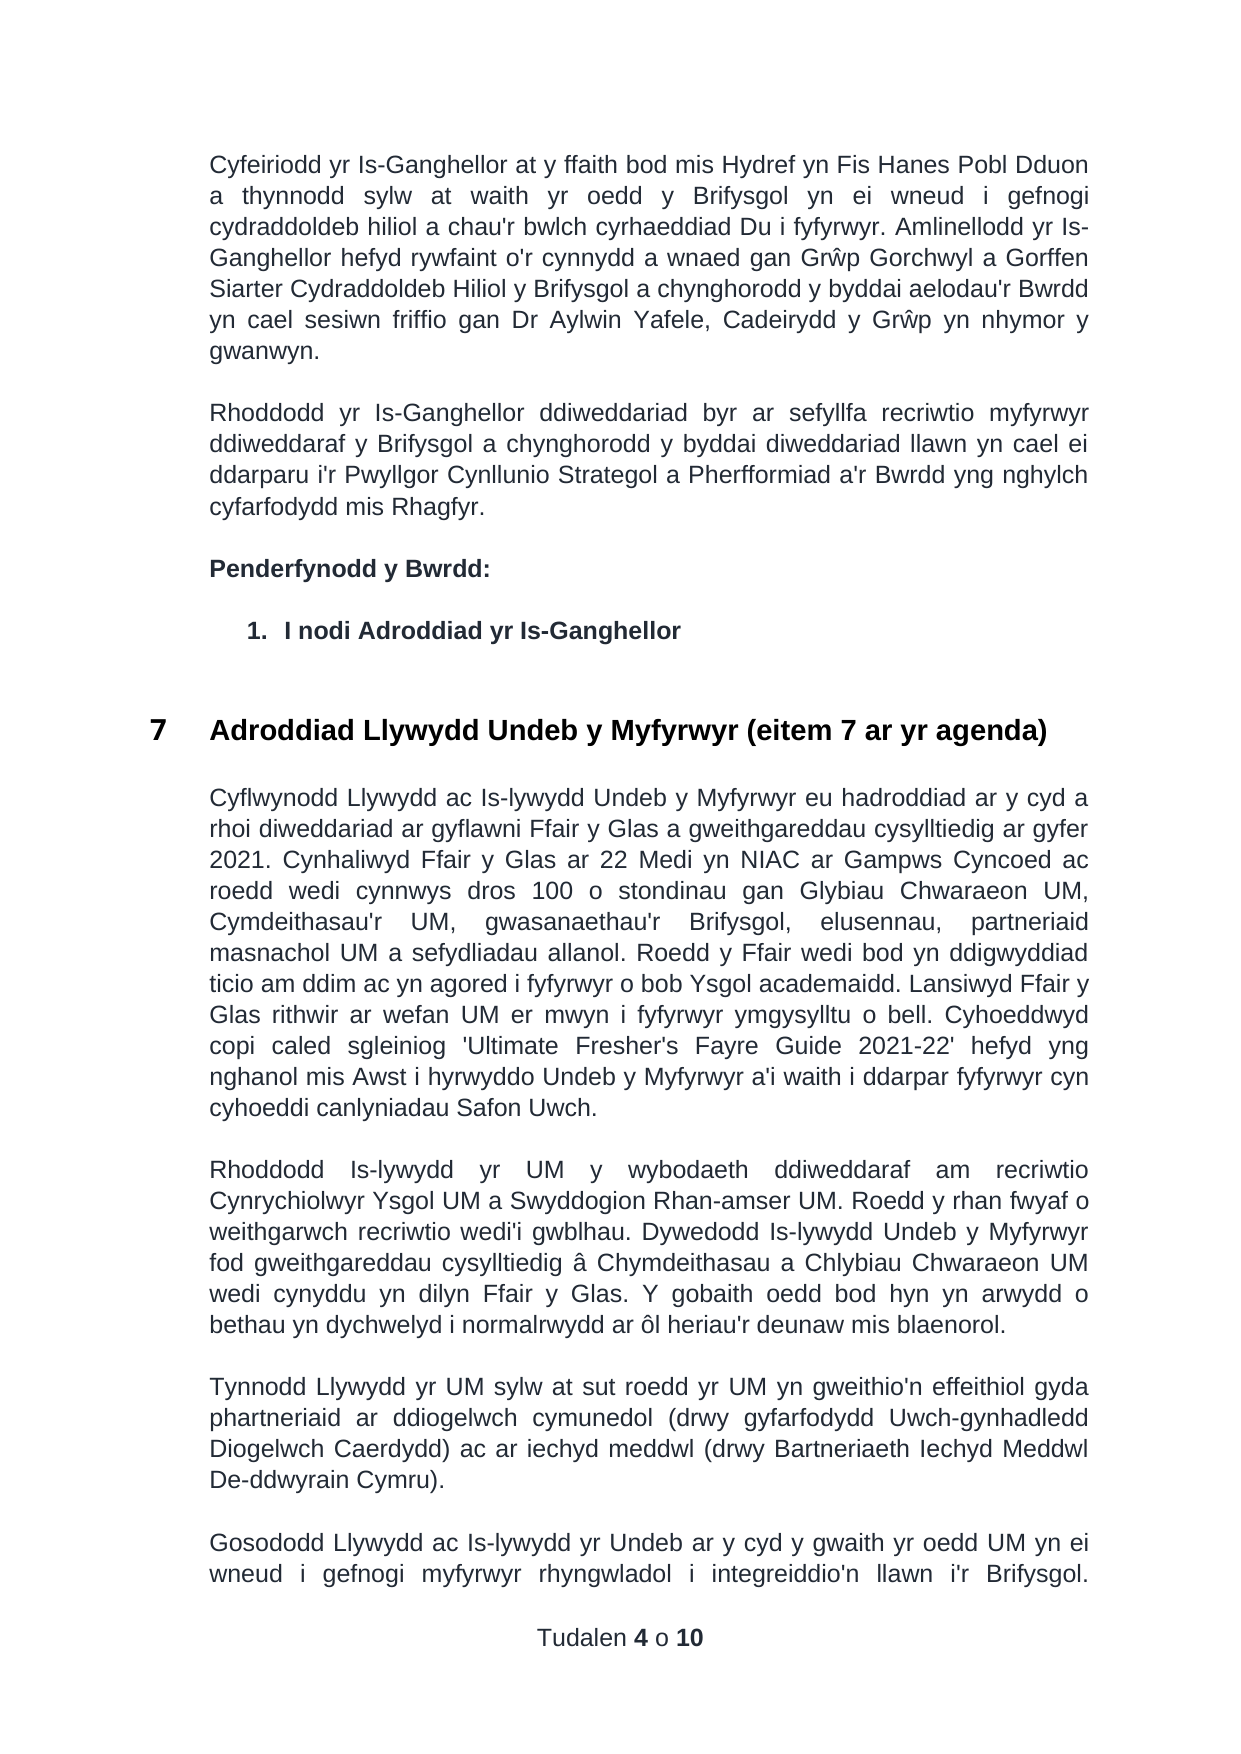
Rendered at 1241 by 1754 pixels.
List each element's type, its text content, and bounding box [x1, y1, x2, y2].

text Rhoddodd Is-lywydd yr UM y wybodaeth ddiweddaraf am recriwtio Cynrychiolwyr Ysgol UM a Swyddogion Rhan-amser UM. Roedd y rhan fwyaf o weithgarwch recriwtio wedi'i gwblhau. Dywedodd Is-lywydd Undeb y Myfyrwyr fod gweithgareddau cysylltiedig â Chymdeithasau a Chlybiau Chwaraeon UM wedi cynyddu yn dilyn Ffair y Glas. Y gobaith oedd bod hyn yn arwydd o bethau yn dychwelyd i normalrwydd ar ôl heriau'r deunaw mis blaenorol. [209, 1155, 1090, 1339]
subtitle Adroddiad Llywydd Undeb y Myfyrwyr (eitem 7 ar yr agenda) [150, 709, 1090, 748]
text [209, 1528, 1090, 1587]
text Tynnodd Llywydd yr UM sylw at sut roedd yr UM yn gweithio'n effeithiol gyda phartneriaid ar ddiogelwch cymunedol (drwy gyfarfodydd Uwch-gynhadledd Diogelwch Caerdydd) ac ar iechyd meddwl (drwy Bartneriaeth Iechyd Meddwl De-ddwyrain Cymru). [209, 1372, 1090, 1494]
text Cyflwynodd Llywydd ac Is-lywydd Undeb y Myfyrwyr eu hadroddiad ar y cyd a rhoi diweddariad ar gyflawni Ffair y Glas a gweithgareddau cysylltiedig ar gyfer 2021. Cynhaliwyd Ffair y Glas ar 22 Medi yn NIAC ar Gampws Cyncoed ac roedd wedi cynnwys dros 100 o stondinau gan Glybiau Chwaraeon UM, Cymdeithasau'r UM, gwasanaethau'r Brifysgol, elusennau, partneriaid masnachol UM a sefydliadau allanol. Roedd y Ffair wedi bod yn ddigwyddiad ticio am ddim ac yn agored i fyfyrwyr o bob Ysgol academaidd. Lansiwyd Ffair y Glas rithwir ar wefan UM er mwyn i fyfyrwyr ymgysylltu o bell. Cyhoeddwyd copi caled sgleiniog 'Ultimate Fresher's Fayre Guide 2021-22' hefyd yng nghanol mis Awst i hyrwyddo Undeb y Myfyrwyr a'i waith i ddarpar fyfyrwyr cyn cyhoeddi canlyniadau Safon Uwch. [209, 783, 1090, 1122]
text Rhoddodd yr Is-Ganghellor ddiweddariad byr ar sefyllfa recriwtio myfyrwyr ddiweddaraf y Brifysgol a chynghorodd y byddai diweddariad llawn yn cael ei ddarparu i'r Pwyllgor Cynllunio Strategol a Pherfformiad a'r Bwrdd yng nghylch cyfarfodydd mis Rhagfyr. [209, 398, 1090, 520]
text Penderfynodd y Bwrdd: [209, 553, 1090, 582]
text Cyfeiriodd yr Is-Ganghellor at y ffaith bod mis Hydref yn Fis Hanes Pobl Dduon a thynnodd sylw at waith yr oedd y Brifysgol yn ei wneud i gefnogi cydraddoldeb hiliol a chau'r bwlch cyrhaeddiad Du i fyfyrwyr. Amlinellodd yr Is-Ganghellor hefyd rywfaint o'r cynnydd a wnaed gan Grŵp Gorchwyl a Gorffen Siarter Cydraddoldeb Hiliol y Brifysgol a chynghorodd y byddai aelodau'r Bwrdd yn cael sesiwn friffio gan Dr Aylwin Yafele, Cadeirydd y Grŵp yn nhymor y gwanwyn. [209, 150, 1090, 365]
list I nodi Adroddiad yr Is-Ganghellor [247, 616, 1090, 644]
